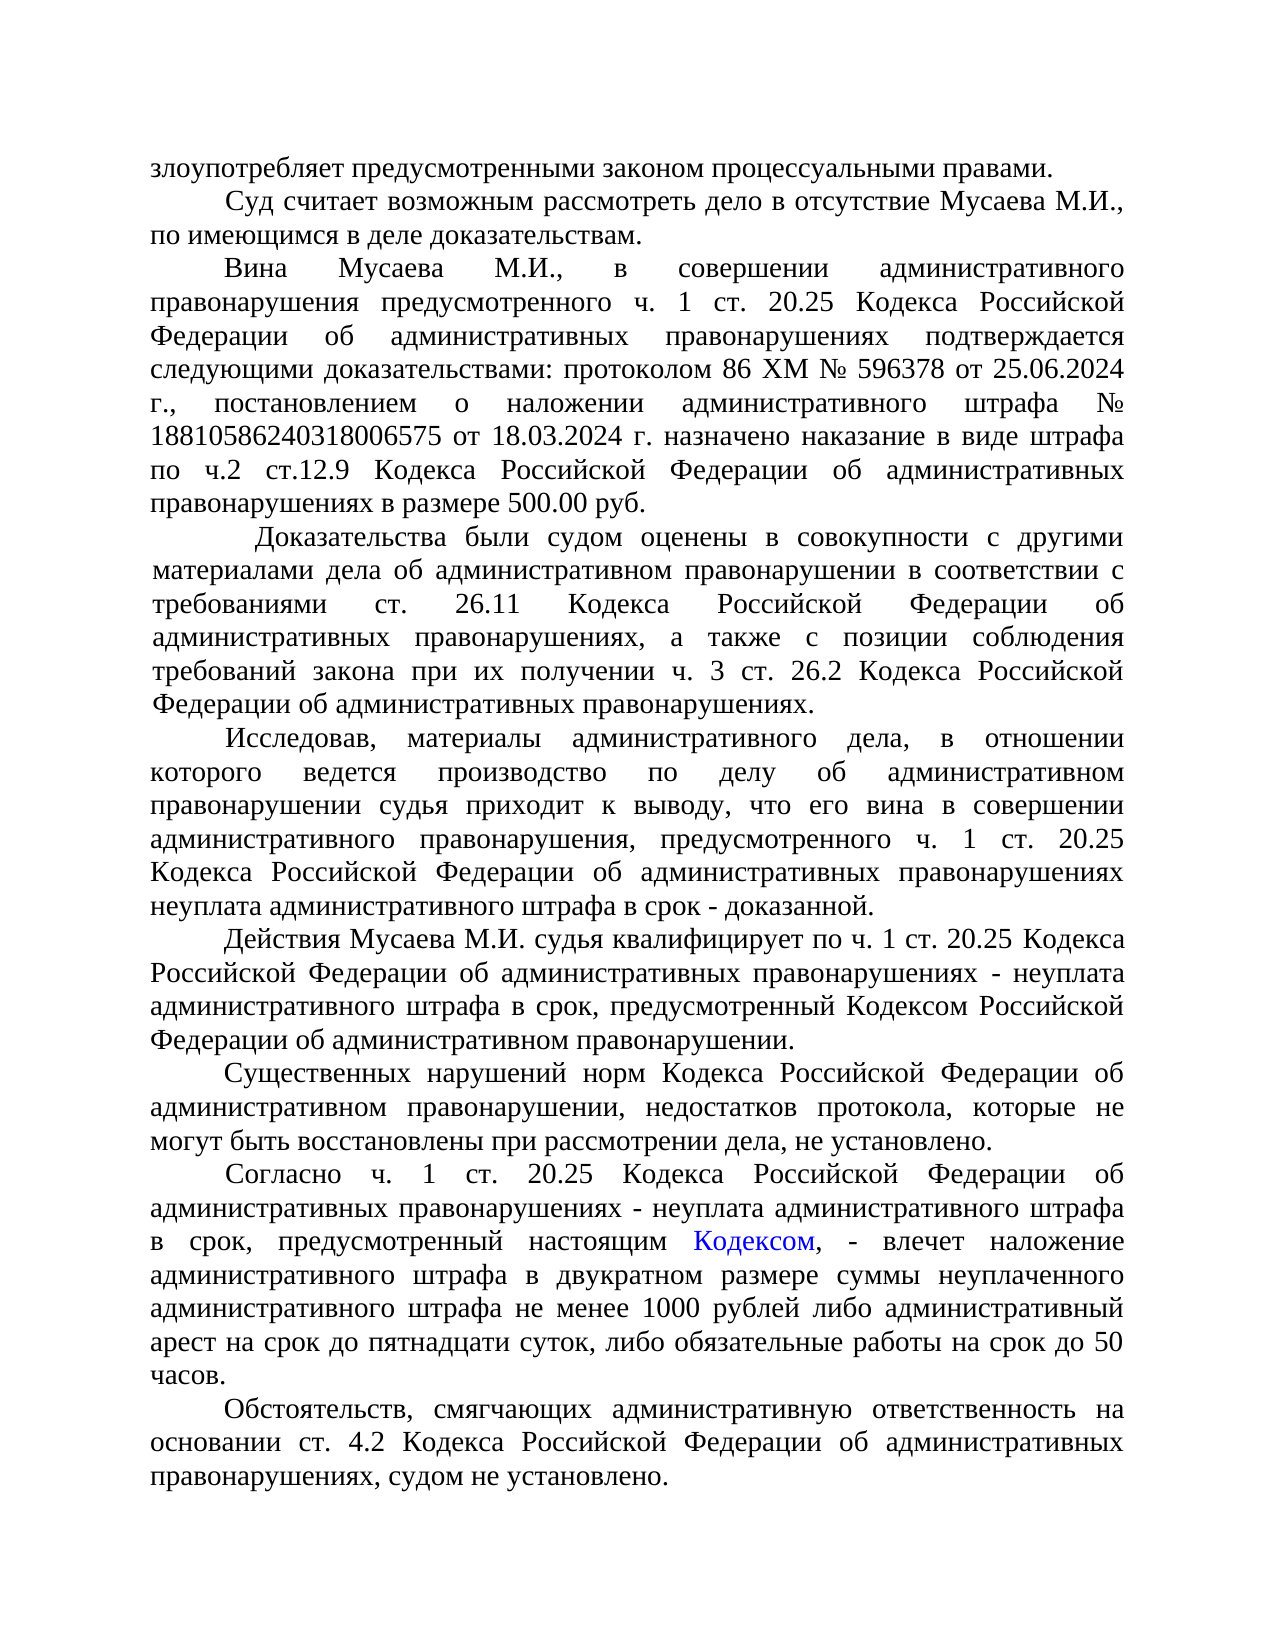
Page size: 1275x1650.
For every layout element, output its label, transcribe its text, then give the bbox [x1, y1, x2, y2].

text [150, 150, 1125, 183]
text Исследовав, материалы административного дела, в отношении которого ведется производство по делу об административном правонарушении судья приходит к выводу, что его вина в совершении административного правонарушения, предусмотренного ч. 1 ст. 20.25 Кодекса Российской Федерации об административных правонарушениях неуплата административного штрафа в срок - доказанной. [150, 720, 1125, 921]
text Согласно ч. 1 ст. 20.25 Кодекса Российской Федерации об административных правонарушениях - неуплата административного штрафа в срок, предусмотренный настоящим Кодексом, - влечет наложение административного штрафа в двукратном размере суммы неуплаченного административного штрафа не менее 1000 рублей либо административный арест на срок до пятнадцати суток, либо обязательные работы на срок до 50 часов. [150, 1156, 1125, 1391]
text Вина Мусаева М.И., в совершении административного правонарушения предусмотренного ч. 1 ст. 20.25 Кодекса Российской Федерации об административных правонарушениях подтверждается следующими доказательствами: протоколом 86 ХМ № 596378 от 25.06.2024 г., постановлением о наложении административного штрафа № 18810586240318006575 от 18.03.2024 г. назначено наказание в виде штрафа по ч.2 ст.12.9 Кодекса Российской Федерации об административных правонарушениях в размере 500.00 руб. [150, 251, 1125, 519]
text Обстоятельств, смягчающих административную ответственность на основании ст. 4.2 Кодекса Российской Федерации об административных правонарушениях, судом не установлено. [150, 1391, 1125, 1492]
text Доказательства были судом оценены в совокупности с другими материалами дела об административном правонарушении в соответствии с требованиями ст. 26.11 Кодекса Российской Федерации об административных правонарушениях, а также с позиции соблюдения требований закона при их получении ч. 3 ст. 26.2 Кодекса Российской Федерации об административных правонарушениях. [152, 519, 1125, 720]
text Действия Мусаева М.И. судья квалифицирует по ч. 1 ст. 20.25 Кодекса Российской Федерации об административных правонарушениях - неуплата административного штрафа в срок, предусмотренный Кодексом Российской Федерации об административном правонарушении. [150, 921, 1125, 1056]
text Суд считает возможным рассмотреть дело в отсутствие Мусаева М.И., по имеющимся в деле доказательствам. [150, 183, 1125, 251]
text Существенных нарушений норм Кодекса Российской Федерации об административном правонарушении, недостатков протокола, которые не могут быть восстановлены при рассмотрении дела, не установлено. [150, 1056, 1125, 1156]
